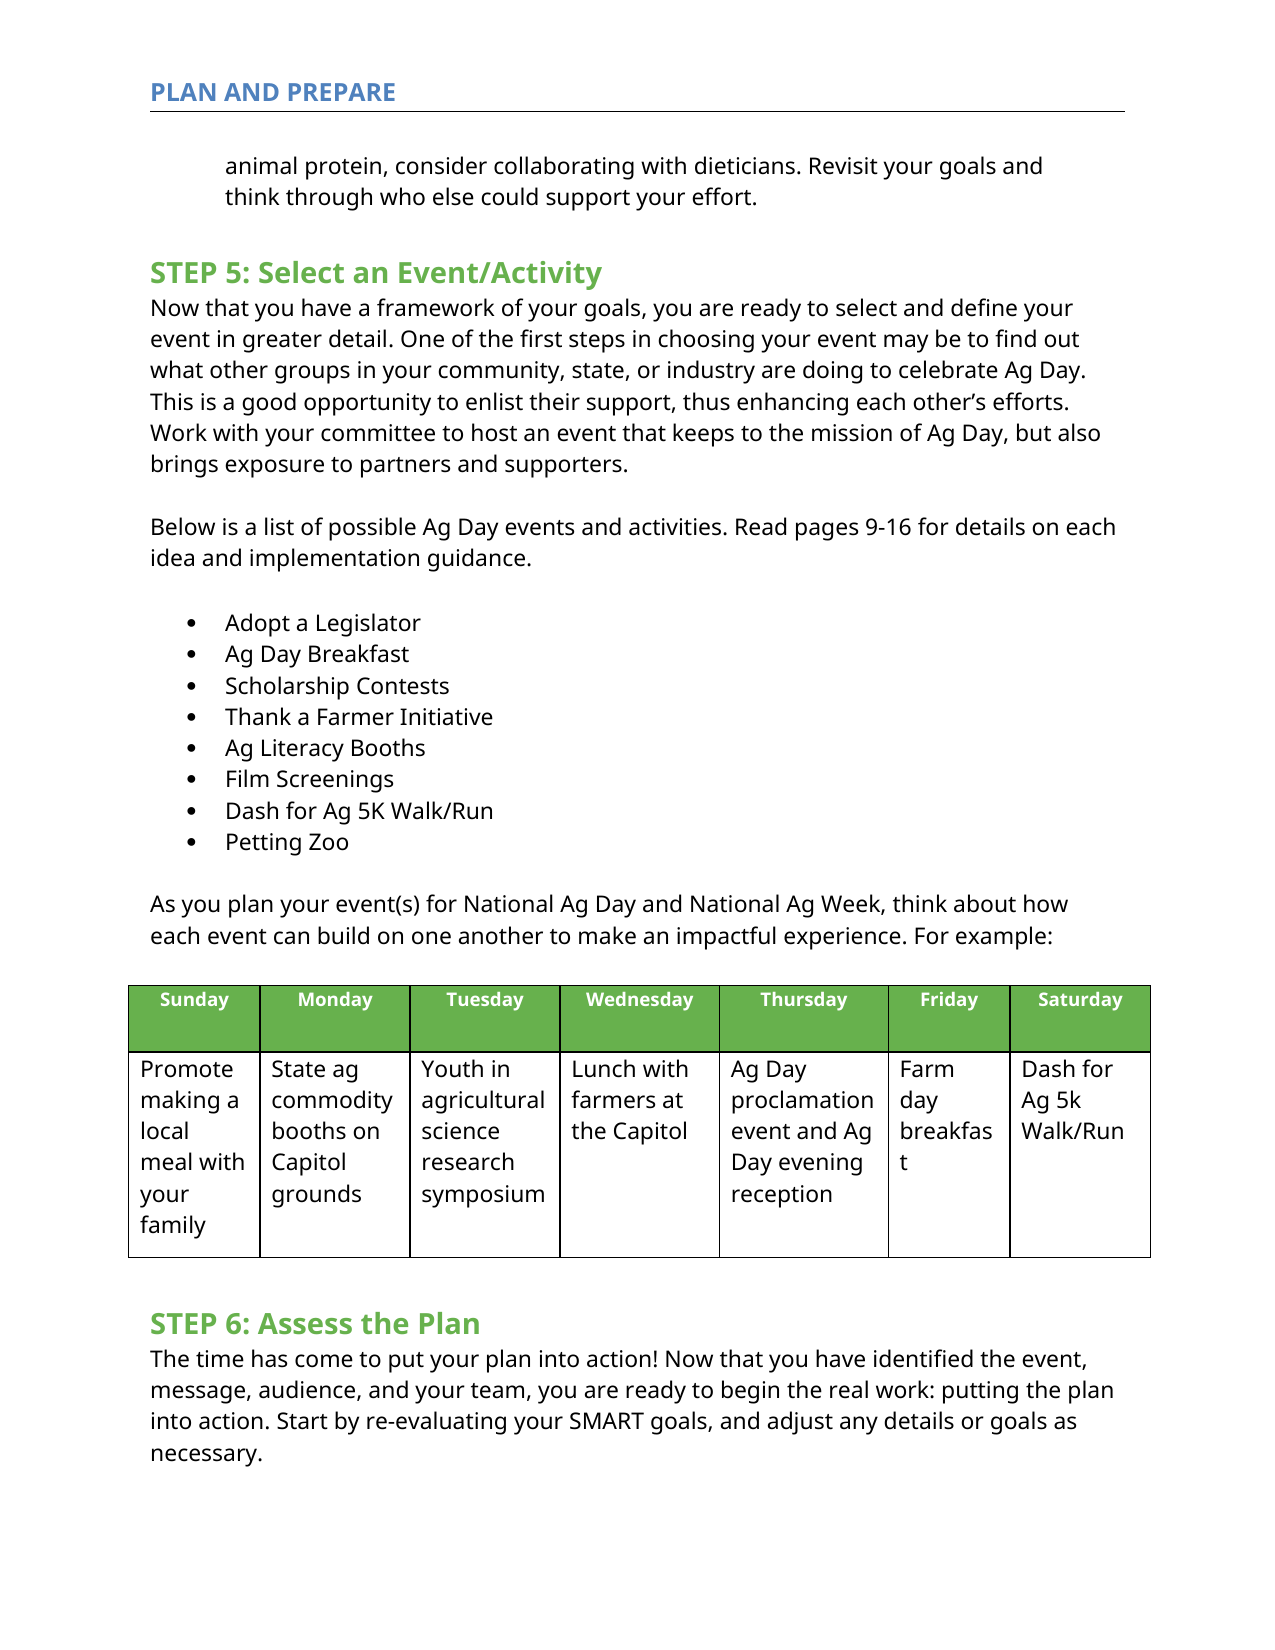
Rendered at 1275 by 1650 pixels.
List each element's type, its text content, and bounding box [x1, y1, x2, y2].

table_cell Lunch with farmers at the Capitol [561, 1053, 719, 1257]
list Petting Zoo [187, 826, 1125, 857]
list Ag Literacy Booths [187, 732, 1125, 763]
table_header Wednesday [561, 986, 719, 1051]
table_cell Farm day breakfast [889, 1053, 1009, 1257]
table_cell Promote making a local meal with your family [129, 1053, 259, 1257]
text Below is a list of possible Ag Day events and activities. Read pages 9-16 for details on each idea and implementation guidance. [150, 511, 1125, 573]
text As you plan your event(s) for National Ag Day and National Ag Week, think about how each event can build on one another to make an impactful experience. For example: [150, 888, 1125, 951]
text STEP 6: Assess the Plan [150, 1303, 1125, 1343]
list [187, 150, 1050, 212]
table_cell Ag Day proclamation event and Ag Day evening reception [720, 1053, 888, 1257]
list Dash for Ag 5K Walk/Run [187, 795, 1125, 826]
table_header Monday [261, 986, 409, 1051]
list Adopt a Legislator [187, 607, 1125, 638]
table_cell State ag commodity booths on Capitol grounds [261, 1053, 409, 1257]
table_header Saturday [1011, 986, 1150, 1051]
list Scholarship Contests [187, 670, 1125, 701]
table_cell Dash for Ag 5k Walk/Run [1011, 1053, 1150, 1257]
table_cell Youth in agricultural science research symposium [411, 1053, 559, 1257]
table_header Friday [889, 986, 1009, 1051]
list Ag Day Breakfast [187, 638, 1125, 670]
subtitle STEP 5: Select an Event/Activity [150, 252, 1125, 292]
text The time has come to put your plan into action! Now that you have identified the event, message, audience, and your team, you are ready to begin the real work: putting the plan into action. Start by re-evaluating your SMART goals, and adjust any details or goals as necessary. [150, 1343, 1125, 1468]
table_header Tuesday [411, 986, 559, 1051]
table_header Thursday [720, 986, 888, 1051]
list Film Screenings [187, 763, 1125, 795]
table_header Sunday [129, 986, 259, 1051]
list Thank a Farmer Initiative [187, 701, 1125, 732]
text Now that you have a framework of your goals, you are ready to select and define your event in greater detail. One of the first steps in choosing your event may be to find out what other groups in your community, state, or industry are doing to celebrate Ag Day. This is a good opportunity to enlist their support, thus enhancing each other’s efforts. Work with your committee to host an event that keeps to the mission of Ag Day, but also brings exposure to partners and supporters. [150, 292, 1125, 479]
